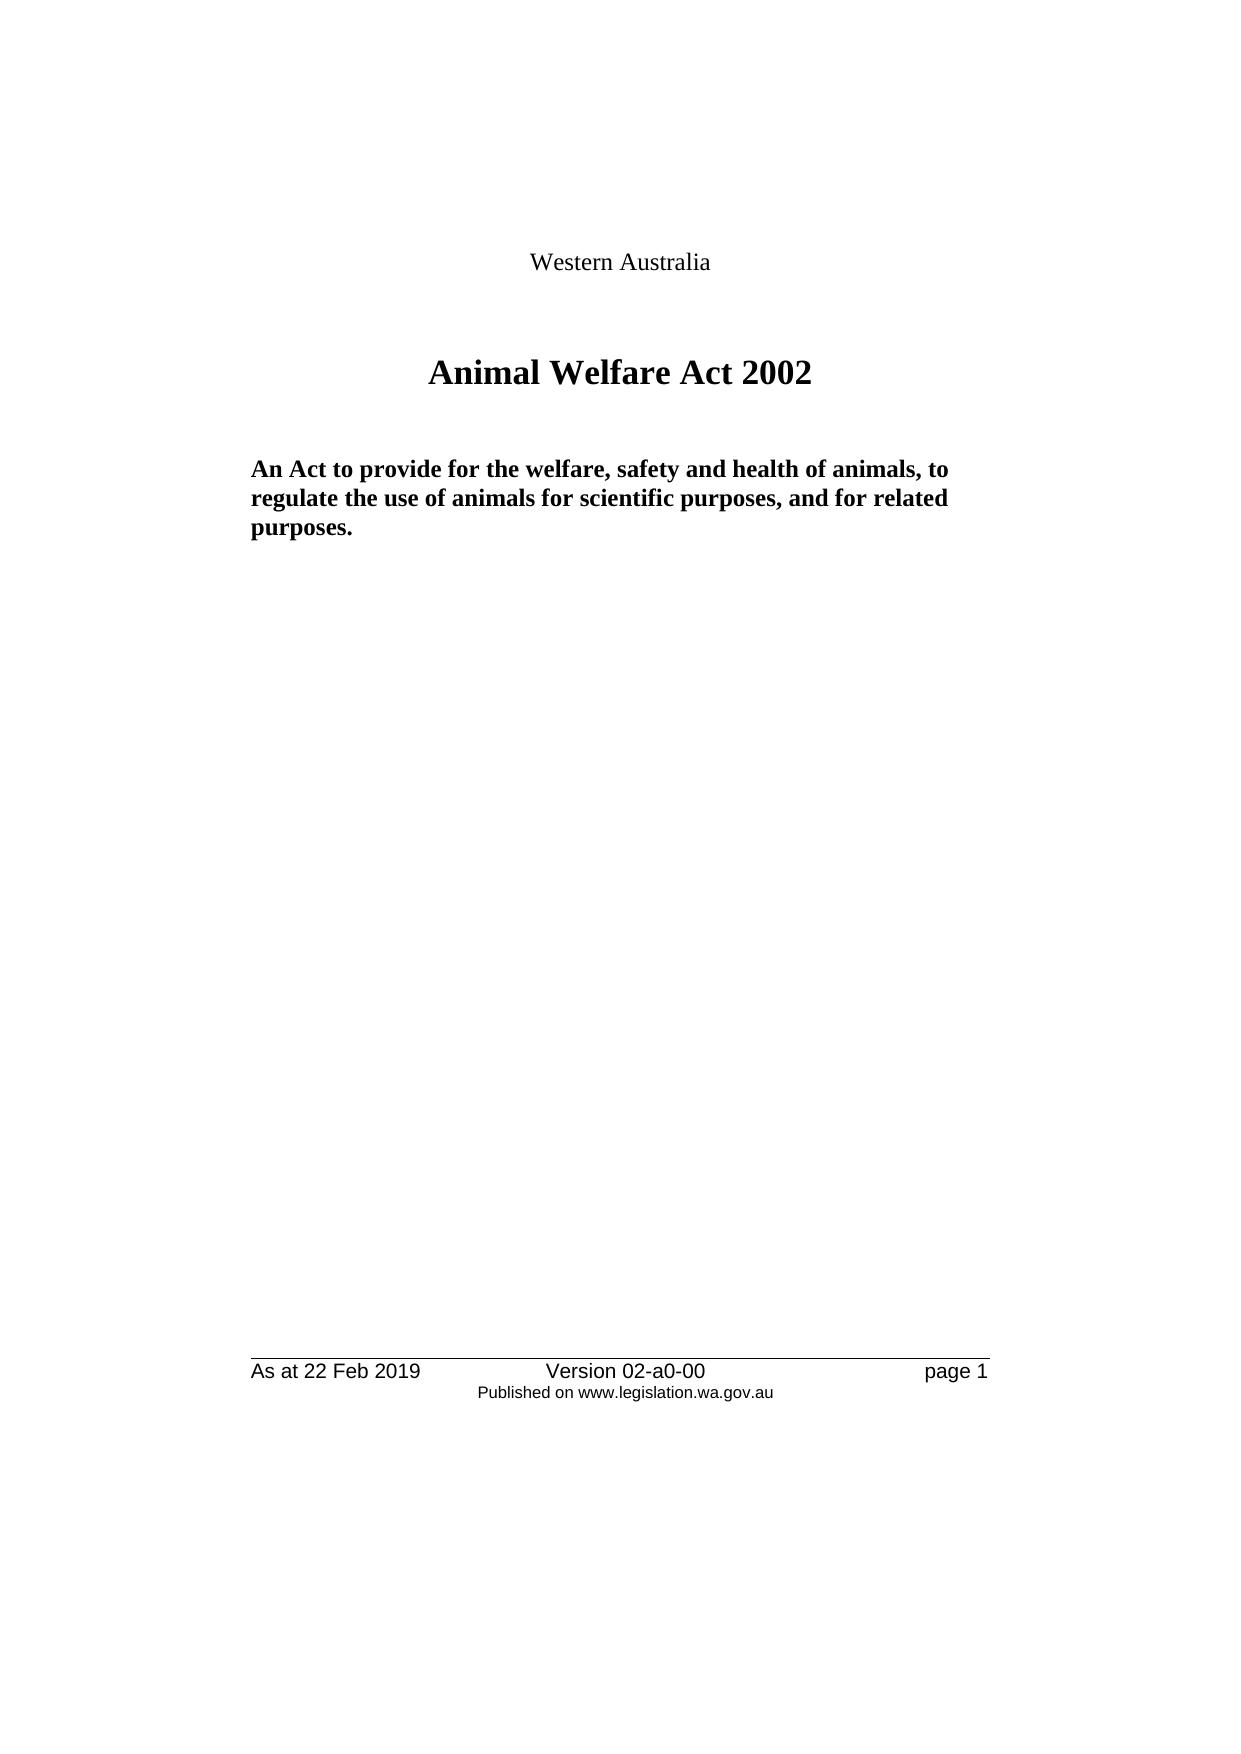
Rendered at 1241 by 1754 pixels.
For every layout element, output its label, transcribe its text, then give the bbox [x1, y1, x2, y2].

text Western Australia [251, 247, 990, 276]
text Animal Welfare Act 2002 [251, 351, 990, 392]
title An Act to provide for the welfare, safety and health of animals, to regulate the use of animals for scientific purposes, and for related purposes. [251, 454, 990, 541]
